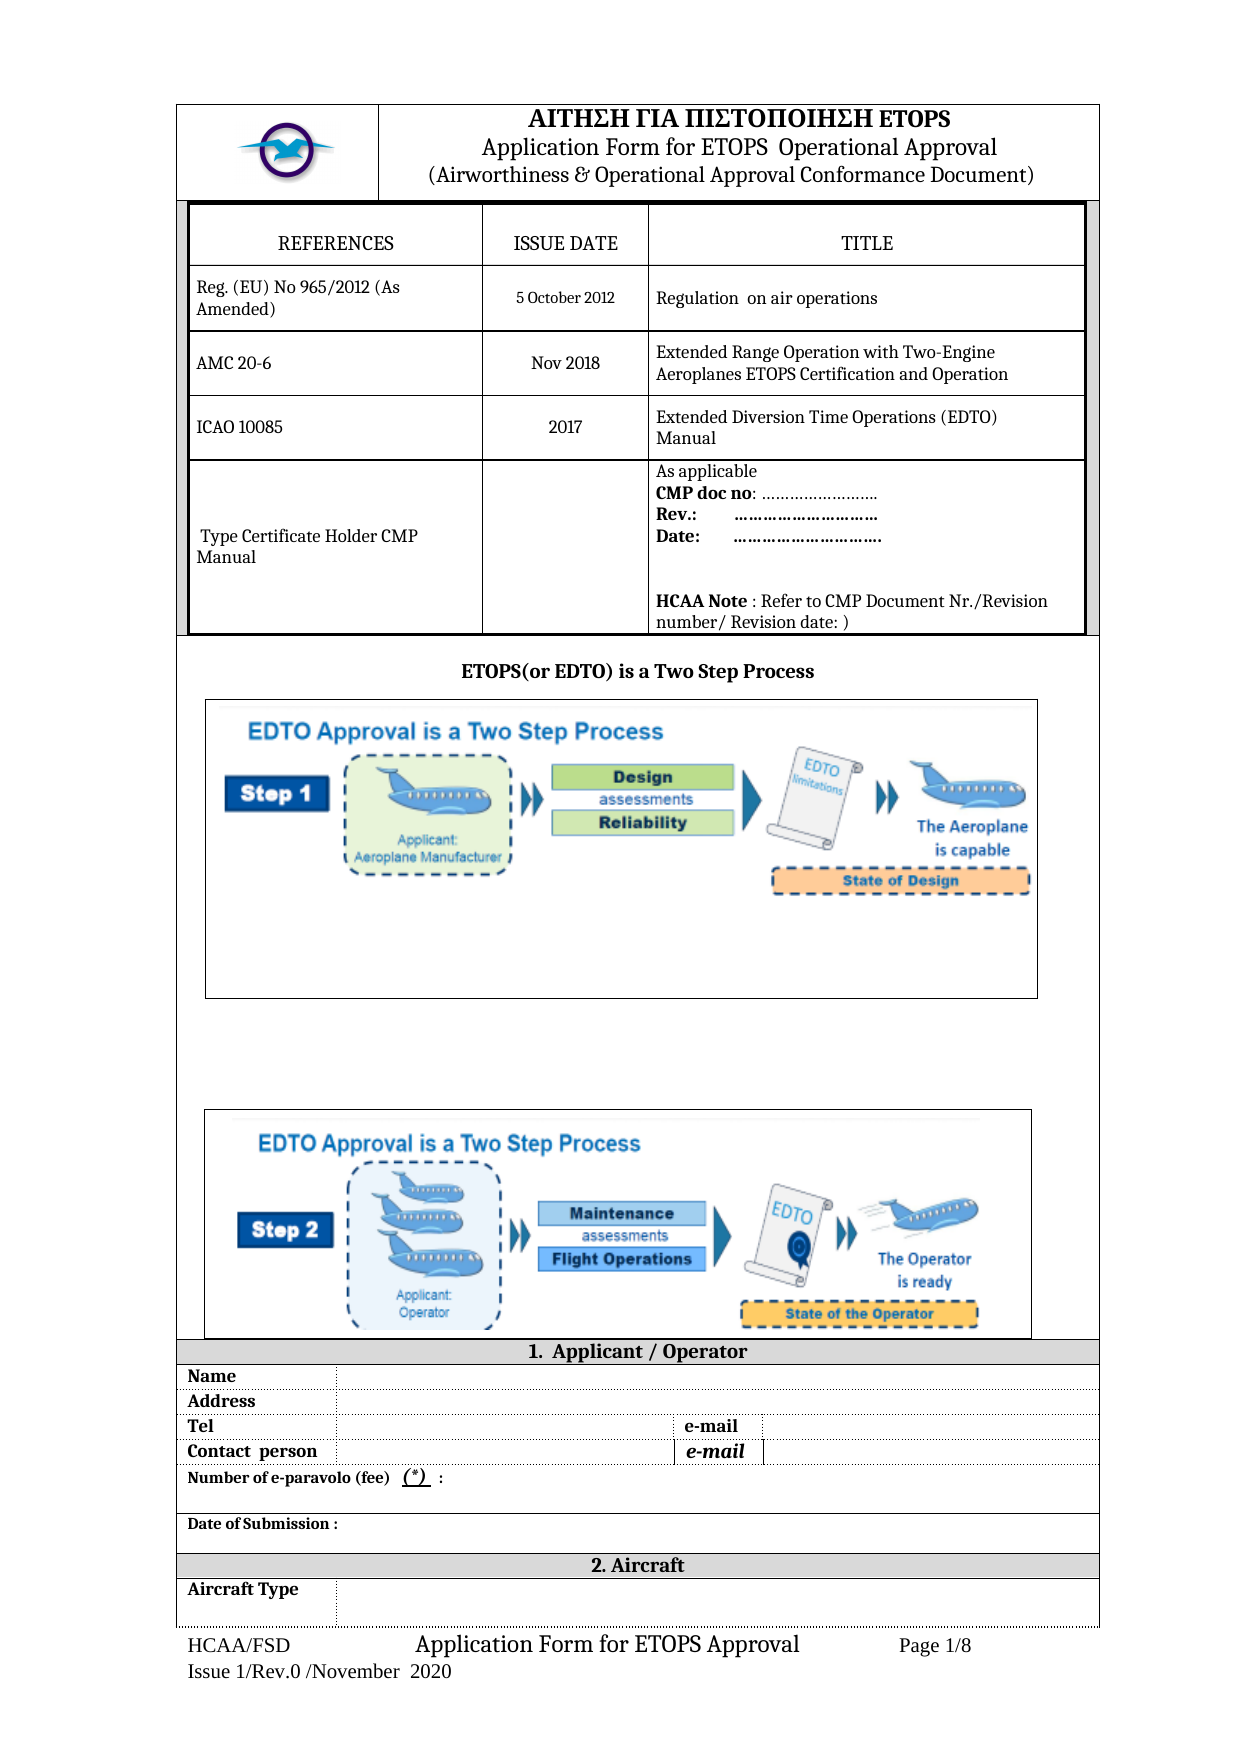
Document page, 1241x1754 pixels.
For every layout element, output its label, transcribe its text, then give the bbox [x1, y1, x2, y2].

table_cell Name [177, 1365, 336, 1389]
table_header ΑΙΤΗΣΗ ΓΙΑ ΠΙΣΤΟΠΟΙΗΣΗ ETOPS Application Form for ETOPS Operational Approval (Airworthiness & Operational Approval Conformance Document) [379, 105, 1099, 200]
table_header [177, 105, 378, 200]
table_cell ETOPS(or EDTO) is a Two Step Process [177, 636, 1099, 1339]
table_cell [764, 1439, 1099, 1464]
table_cell [336, 1414, 673, 1439]
table_cell [336, 1389, 1099, 1414]
table_cell [336, 1365, 1099, 1389]
table_cell Aircraft Type [177, 1579, 336, 1626]
table_cell e-mail [675, 1439, 763, 1464]
table_cell 1. Applicant / Operator [177, 1340, 1099, 1364]
picture [219, 706, 1032, 918]
table_cell [1087, 201, 1099, 635]
table_cell Contact person [177, 1439, 336, 1464]
table_cell [177, 201, 187, 635]
table_cell [762, 1414, 1099, 1439]
table_cell 2. Aircraft [177, 1554, 1099, 1577]
picture [232, 1118, 980, 1330]
table_cell [336, 1579, 1099, 1626]
table_cell Address [177, 1389, 336, 1414]
table_cell e-mail [673, 1414, 762, 1439]
table_cell Tel [177, 1414, 336, 1439]
table_cell Number of e-paravolo (fee) (*) : [177, 1464, 1099, 1513]
table_cell [336, 1439, 674, 1464]
table_cell Date of Submission : [177, 1514, 1099, 1552]
